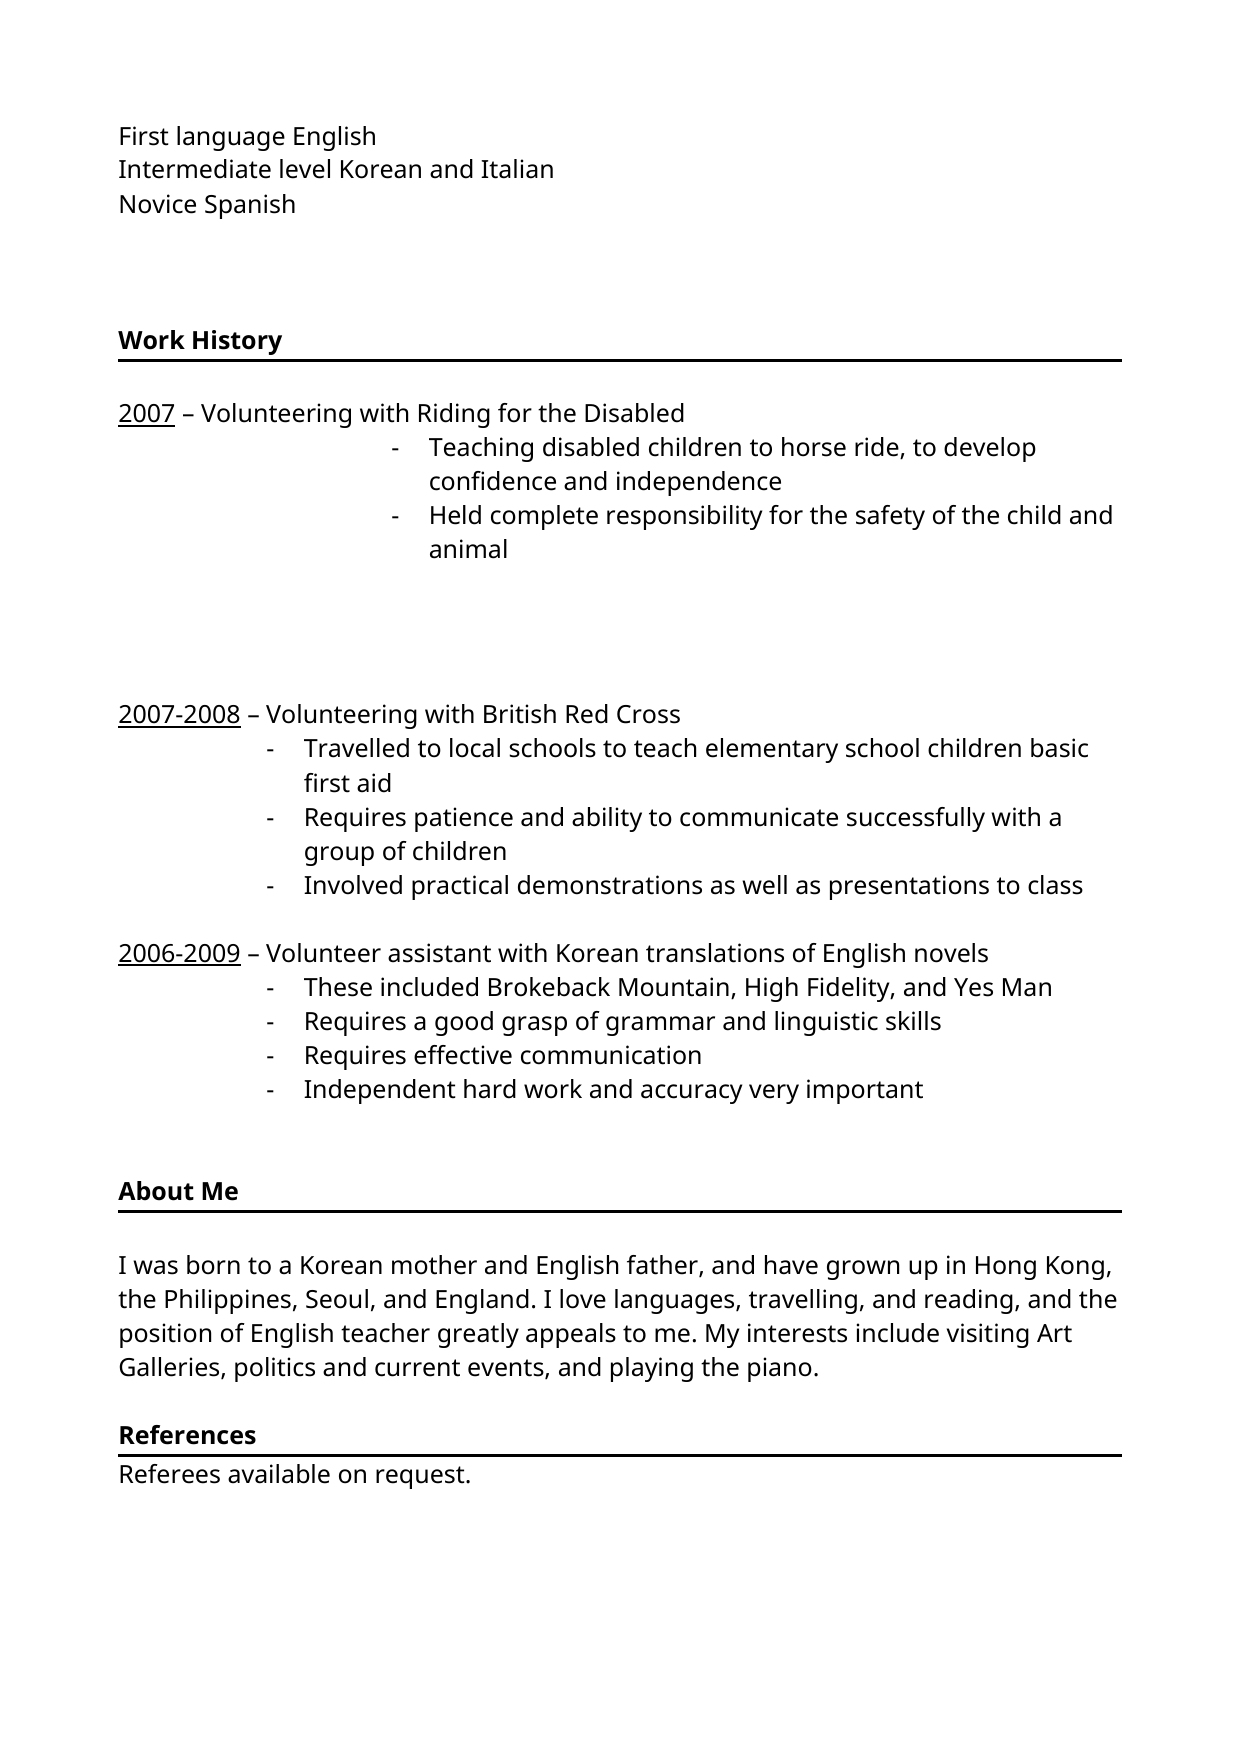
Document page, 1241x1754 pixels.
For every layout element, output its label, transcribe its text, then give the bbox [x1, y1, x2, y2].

list Held complete responsibility for the safety of the child and animal [391, 498, 1122, 566]
list Teaching disabled children to horse ride, to develop confidence and independence [391, 430, 1122, 498]
text First language English [118, 118, 1122, 152]
list These included Brokeback Mountain, High Fidelity, and Yes Man [266, 969, 1122, 1004]
list Involved practical demonstrations as well as presentations to class [266, 867, 1122, 901]
text 2007-2008 – Volunteering with British Red Cross [118, 697, 1122, 731]
text About Me [118, 1174, 1122, 1210]
text 2007 – Volunteering with Riding for the Disabled [118, 396, 1122, 430]
text Novice Spanish [118, 186, 1122, 220]
text 2006-2009 – Volunteer assistant with Korean translations of English novels [118, 936, 1122, 969]
list Requires a good grasp of grammar and linguistic skills [266, 1004, 1122, 1038]
text I was born to a Korean mother and English father, and have grown up in Hong Kong, the Philippines, Seoul, and England. I love languages, travelling, and reading, and the position of English teacher greatly appeals to me. My interests include visiting Art Galleries, politics and current events, and playing the piano. [118, 1247, 1122, 1383]
list Requires patience and ability to communicate successfully with a group of children [266, 799, 1122, 867]
text References [118, 1418, 1122, 1454]
text Intermediate level Korean and Italian [118, 152, 1122, 186]
list Requires effective communication [266, 1038, 1122, 1072]
text Work History [118, 322, 1122, 359]
text Referees available on request. [118, 1457, 1122, 1491]
list Independent hard work and accuracy very important [266, 1072, 1122, 1106]
list Travelled to local schools to teach elementary school children basic first aid [266, 731, 1122, 799]
